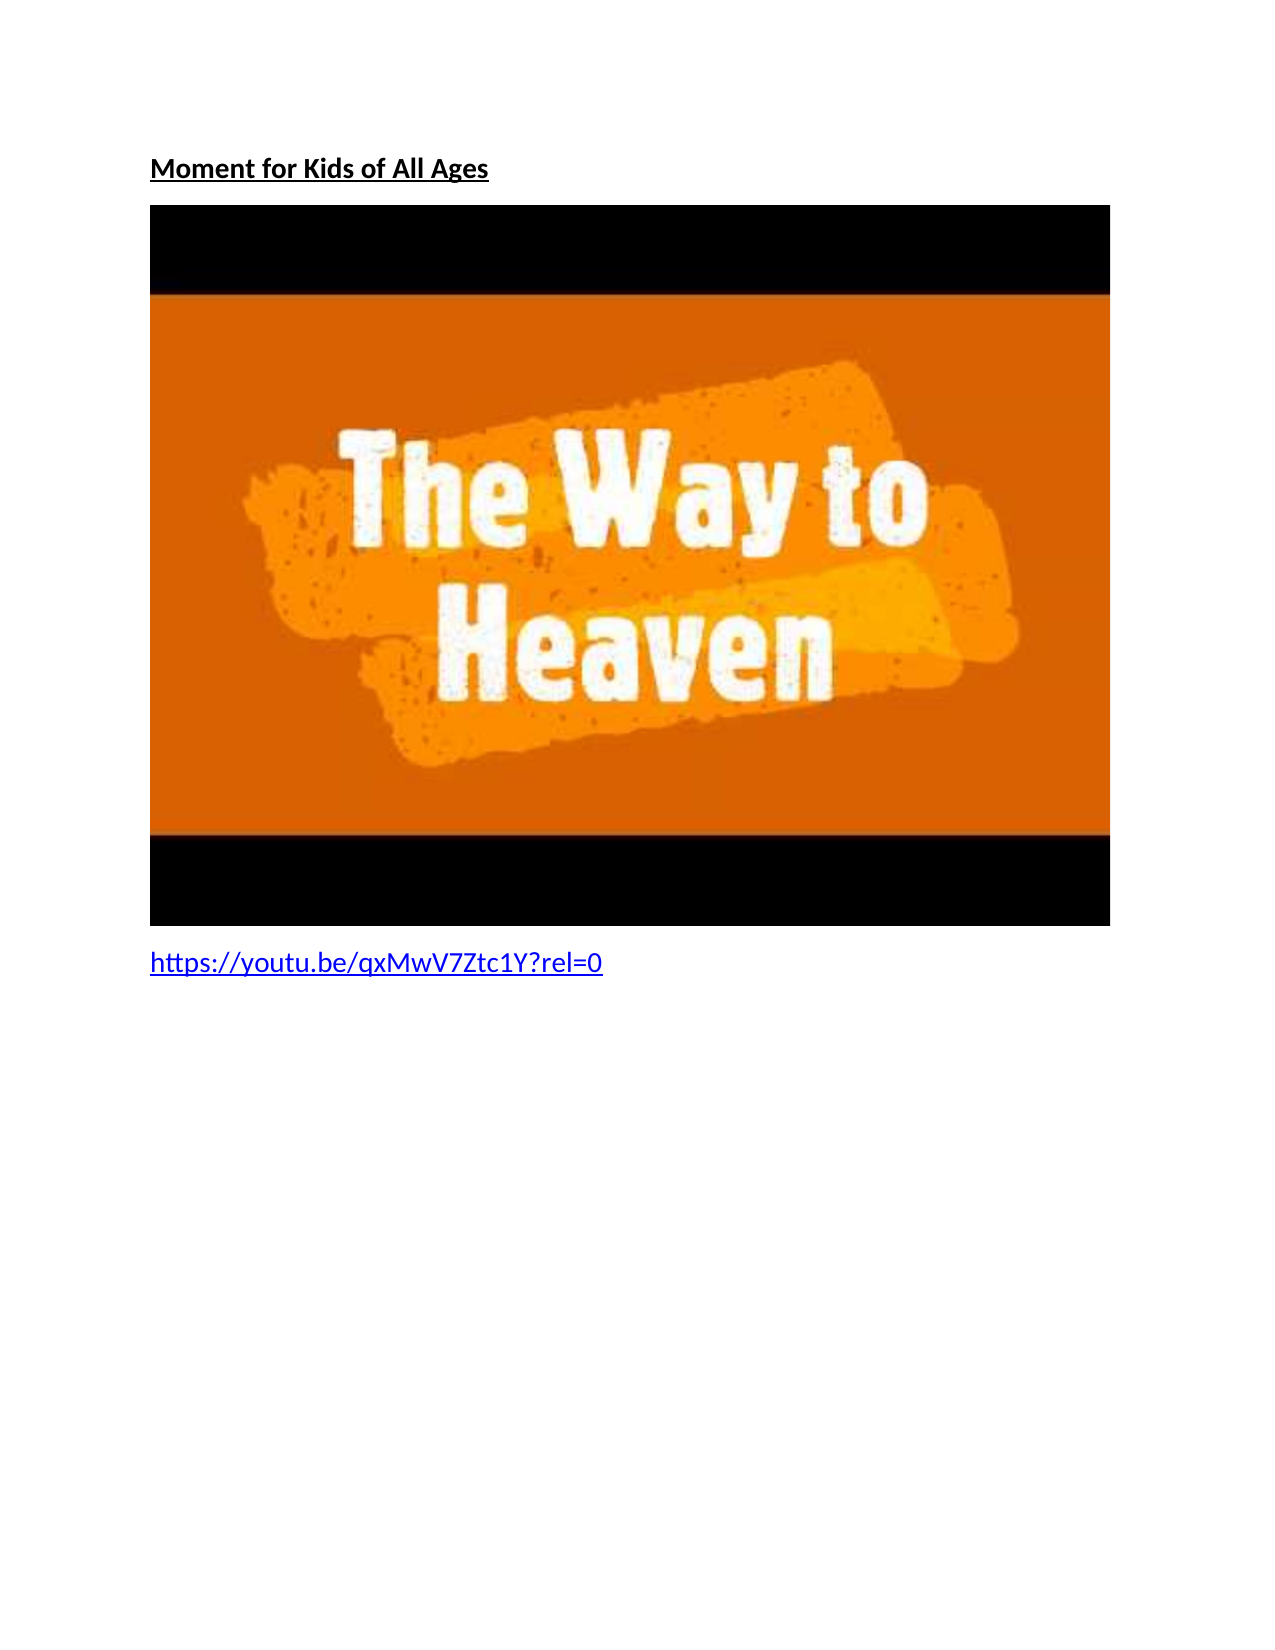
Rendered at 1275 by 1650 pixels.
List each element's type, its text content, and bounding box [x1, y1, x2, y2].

text https://youtu.be/qxMwV7Ztc1Y?rel=0 [150, 944, 1125, 979]
text Moment for Kids of All Ages [150, 150, 1125, 186]
picture [150, 205, 1110, 926]
